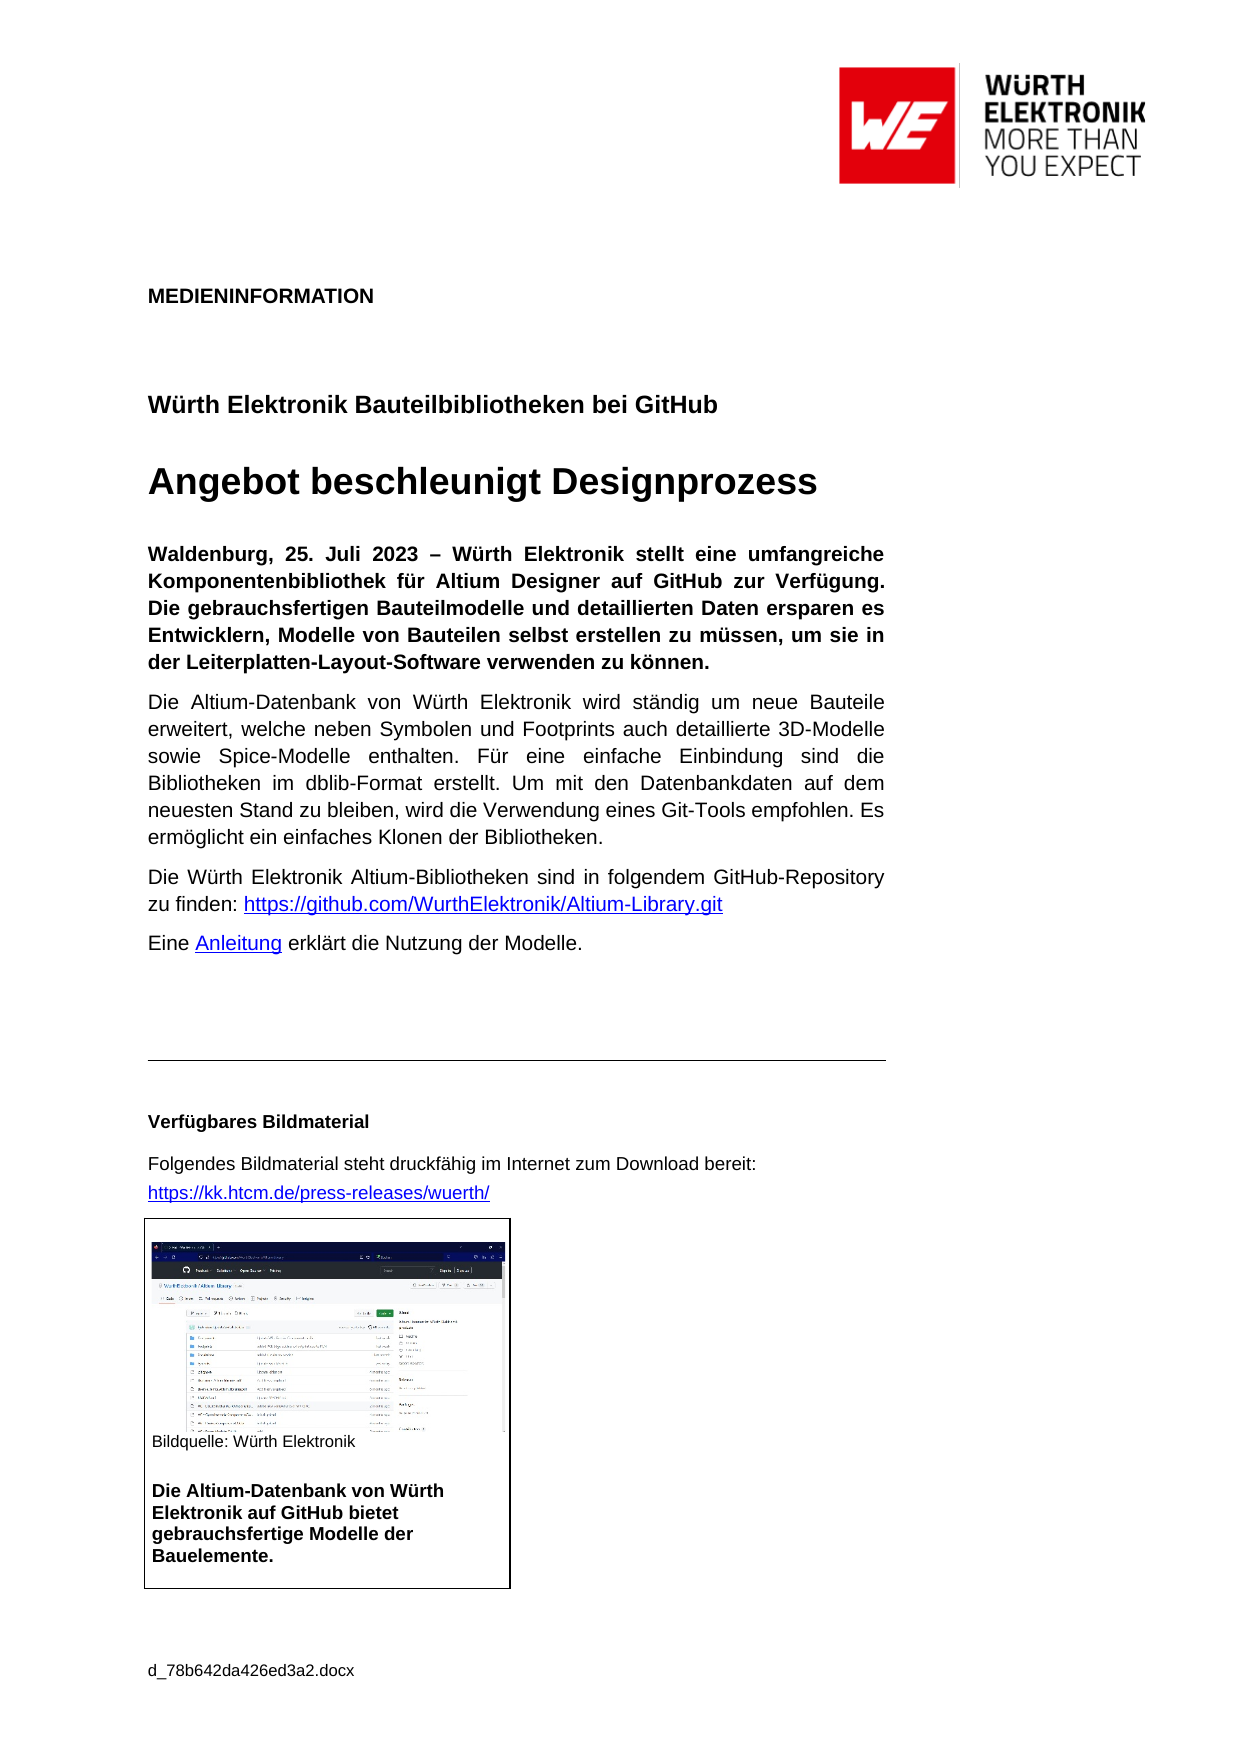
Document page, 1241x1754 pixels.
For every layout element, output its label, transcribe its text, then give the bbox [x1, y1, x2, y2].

text Verfügbares Bildmaterial [148, 1105, 886, 1134]
text Die Altium-Datenbank von Würth Elektronik wird ständig um neue Bauteile erweitert, welche neben Symbolen und Footprints auch detaillierte 3D-Modelle sowie Spice-Modelle enthalten. Für eine einfache Einbindung sind die Bibliotheken im dblib-Format erstellt. Um mit den Datenbankdaten auf dem neuesten Stand zu bleiben, wird die Verwendung eines Git-Tools empfohlen. Es ermöglicht ein einfaches Klonen der Bibliotheken. [148, 687, 886, 850]
subtitle MEDIENINFORMATION [148, 282, 886, 309]
text Eine Anleitung erklärt die Nutzung der Modelle. [148, 929, 886, 956]
text Folgendes Bildmaterial steht druckfähig im Internet zum Download bereit: https://kk.htcm.de/press-releases/wuerth/ [148, 1147, 886, 1205]
text Angebot beschleunigt Designprozess [148, 459, 886, 502]
text Waldenburg, 25. Juli 2023 – Würth Elektronik stellt eine umfangreiche Komponentenbibliothek für Altium Designer auf GitHub zur Verfügung. Die gebrauchsfertigen Bauteilmodelle und detaillierten Daten ersparen es Entwicklern, Modelle von Bauteilen selbst erstellen zu müssen, um sie in der Leiterplatten-Layout-Software verwenden zu können. [148, 539, 886, 675]
text Würth Elektronik Bauteilbibliotheken bei GitHub [148, 384, 886, 421]
picture [835, 63, 1146, 188]
table_header Bildquelle: Würth Elektronik Die Altium-Datenbank von Würth Elektronik auf GitHub bietet gebrauchsfertige Modelle der Bauelemente. [145, 1219, 509, 1588]
picture [151, 1242, 506, 1432]
text Die Würth Elektronik Altium-Bibliotheken sind in folgendem GitHub-Repository zu finden: https://github.com/WurthElektronik/Altium-Library.git [148, 862, 886, 917]
